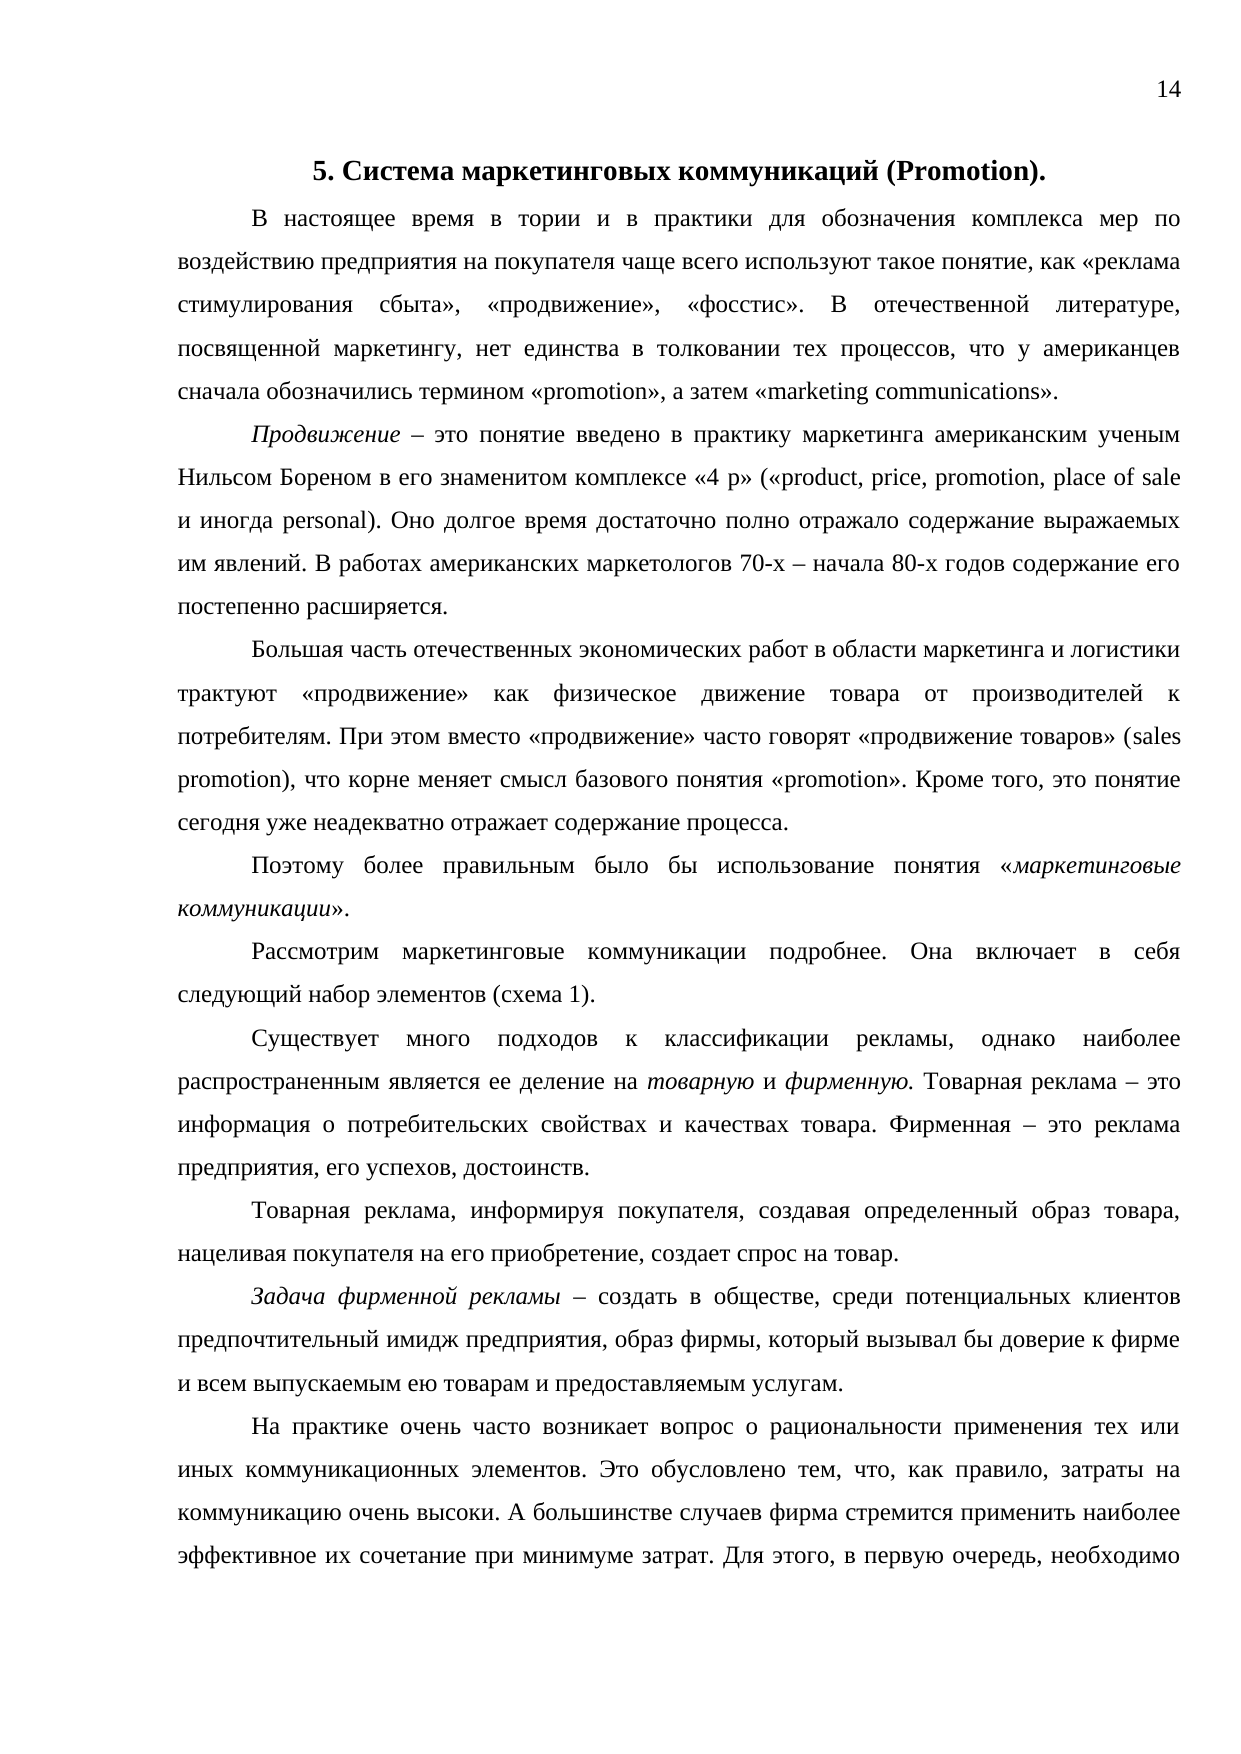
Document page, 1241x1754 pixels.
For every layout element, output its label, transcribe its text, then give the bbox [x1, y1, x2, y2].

text В настоящее время в тории и в практики для обозначения комплекса мер по воздействию предприятия на покупателя чаще всего используют такое понятие, как «реклама стимулирования сбыта», «продвижение», «фосстис». В отечественной литературе, посвященной маркетингу, нет единства в толковании тех процессов, что у американцев сначала обозначились термином «promotion», а затем «marketing communications». [177, 203, 1181, 404]
text Существует много подходов к классификации рекламы, однако наиболее распространенным является ее деление на товарную и фирменную. Товарная реклама – это информация о потребительских свойствах и качествах товара. Фирменная – это реклама предприятия, его успехов, достоинств. [177, 1023, 1181, 1181]
text 5. Система маркетинговых коммуникаций (Promotion). [177, 153, 1181, 186]
text Продвижение – это понятие введено в практику маркетинга американским ученым Нильсом Бореном в его знаменитом комплексе «4 p» («product, price, promotion, place of sale и иногда personal). Оно долгое время достаточно полно отражало содержание выражаемых им явлений. В работах американских маркетологов 70-х – начала 80-х годов содержание его постепенно расширяется. [177, 419, 1181, 620]
text Рассмотрим маркетинговые коммуникации подробнее. Она включает в себя следующий набор элементов (схема 1). [177, 936, 1181, 1008]
text Поэтому более правильным было бы использование понятия «маркетинговые коммуникации». [177, 850, 1181, 922]
text Товарная реклама, информируя покупателя, создавая определенный образ товара, нацеливая покупателя на его приобретение, создает спрос на товар. [177, 1195, 1181, 1267]
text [177, 1411, 1181, 1569]
text Большая часть отечественных экономических работ в области маркетинга и логистики трактуют «продвижение» как физическое движение товара от производителей к потребителям. При этом вместо «продвижение» часто говорят «продвижение товаров» (sales promotion), что корне меняет смысл базового понятия «promotion». Кроме того, это понятие сегодня уже неадекватно отражает содержание процесса. [177, 634, 1181, 836]
text Задача фирменной рекламы – создать в обществе, среди потенциальных клиентов предпочтительный имидж предприятия, образ фирмы, который вызывал бы доверие к фирме и всем выпускаемым ею товарам и предоставляемым услугам. [177, 1281, 1181, 1396]
